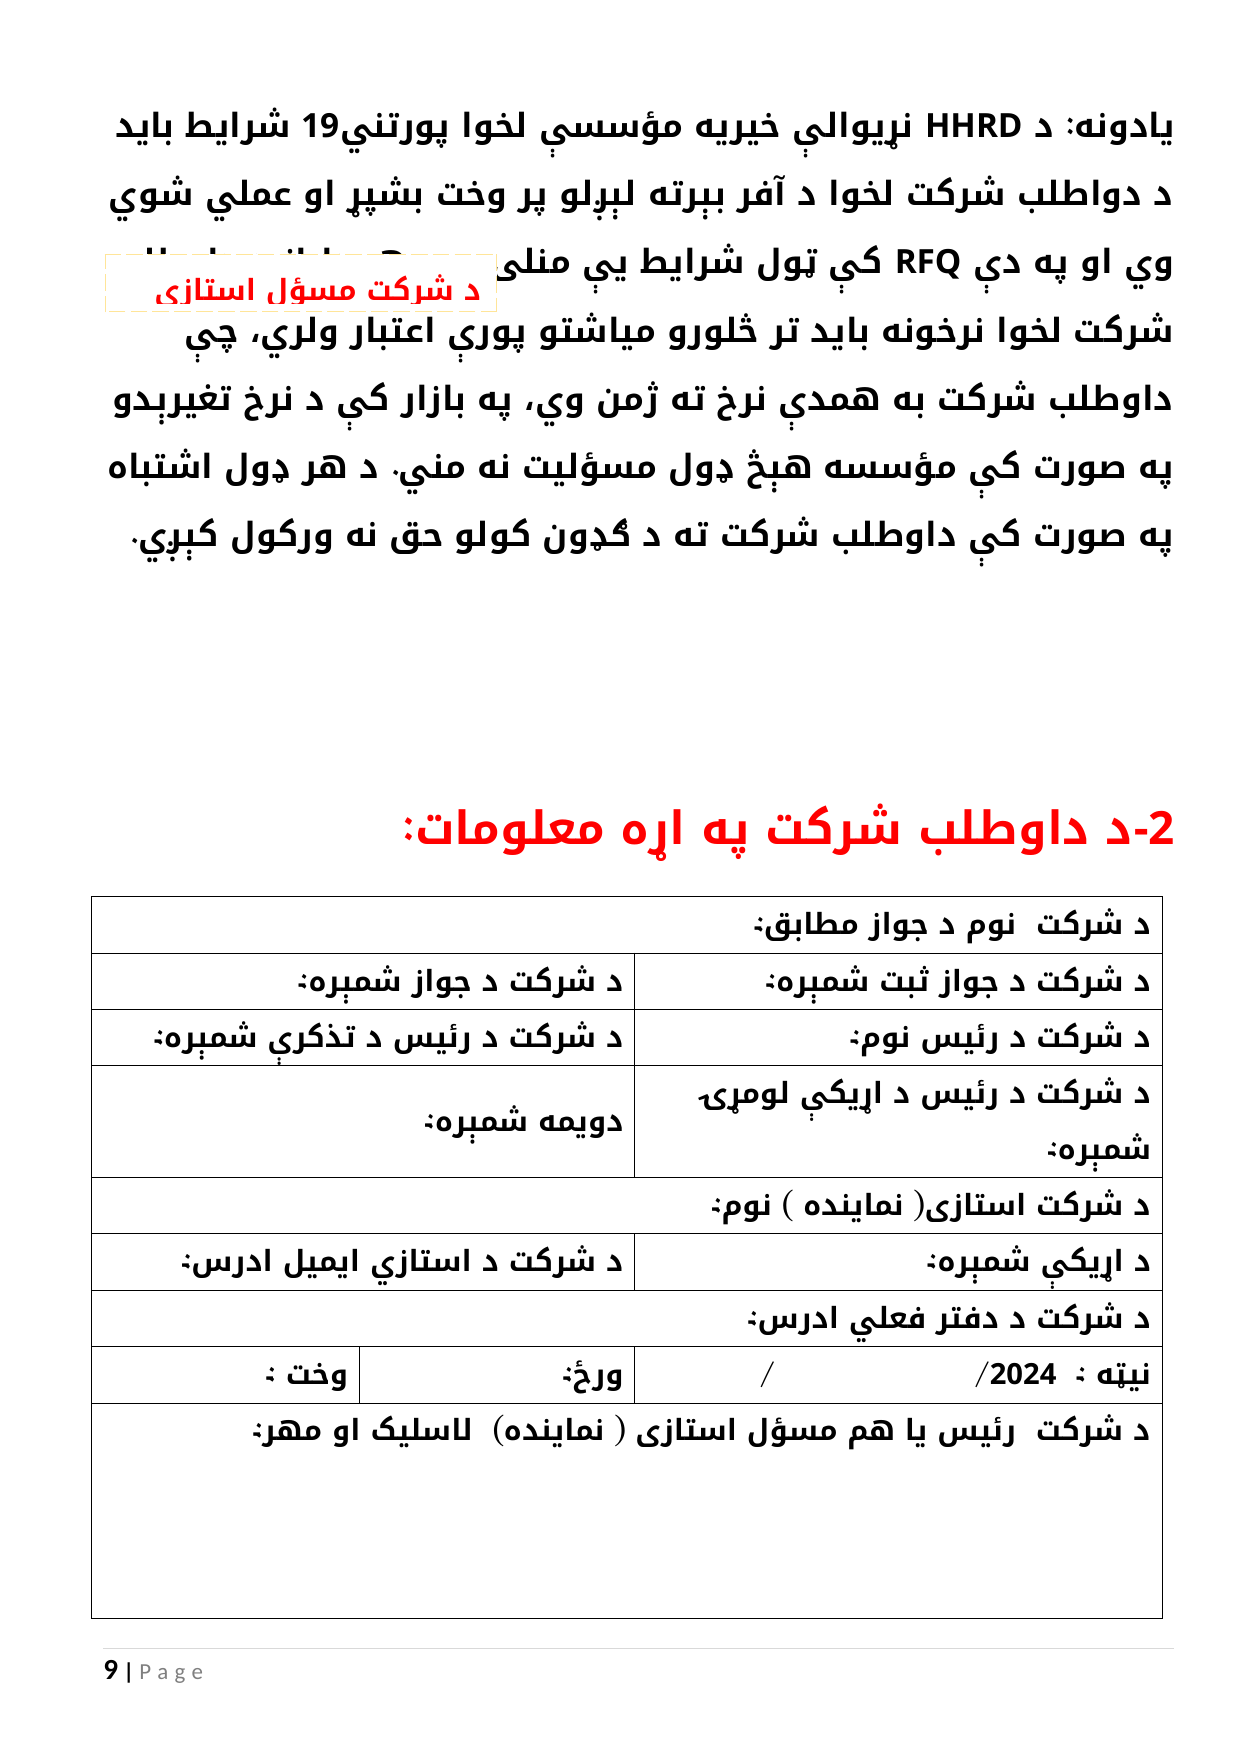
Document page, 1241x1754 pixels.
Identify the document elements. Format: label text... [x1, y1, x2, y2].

table_cell د شرکت د جواز ثبت شمېره: [635, 954, 1162, 1009]
table_cell د شرکت د رئيس د تذکرې شمېره: [92, 1010, 634, 1065]
table_cell د شرکت استازی( نماینده ) نوم: [92, 1178, 1162, 1233]
table_header د شرکت نوم د جواز مطابق: [92, 897, 1162, 953]
table_cell د شرکت د رئیس د اړیکې لومړۍ شمېره: [635, 1066, 1162, 1177]
table_cell نیټه : 2024/ / [635, 1347, 1162, 1402]
table_cell د شرکت د دفتر فعلي ادرس: [92, 1291, 1162, 1346]
table_cell د اړیکې شمېره: [635, 1234, 1162, 1290]
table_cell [92, 1404, 1162, 1617]
table_cell دویمه شمېره: [92, 1066, 634, 1177]
text یادونه: د HHRD نړیوالې خیریه مؤسسې لخوا پورتني19 شرایط باید د دواطلب شرکت لخوا د آفر بېرته لېږلو پر وخت بشپړ او عملي شوي وي او په دې RFQ کې ټول شرایط یې منلی وي، همداراز د داوطلب شرکت لخوا نرخونه باید تر څلورو میاشتو پورې اعتبار ولري، چې داوطلب شرکت به همدې نرخ ته ژمن وي، په بازار کې د نرخ تغیرېدو په صورت کې مؤسسه هېڅ ډول مسؤلیت نه مني. د هر ډول اشتباه په صورت کې داوطلب شرکت ته د ګډون کولو حق نه ورکول کېږي. [103, 94, 1174, 567]
table_cell د شرکت د استازي ایمیل ادرس: [92, 1234, 634, 1290]
table_cell وخت : [92, 1347, 359, 1402]
table_cell د شرکت د رئیس نوم: [635, 1010, 1162, 1065]
text 2-د داوطلب شرکت په اړه معلومات: [103, 786, 1174, 873]
table_cell د شرکت د جواز شمېره: [92, 954, 634, 1009]
table_cell ورځ: [360, 1347, 634, 1402]
